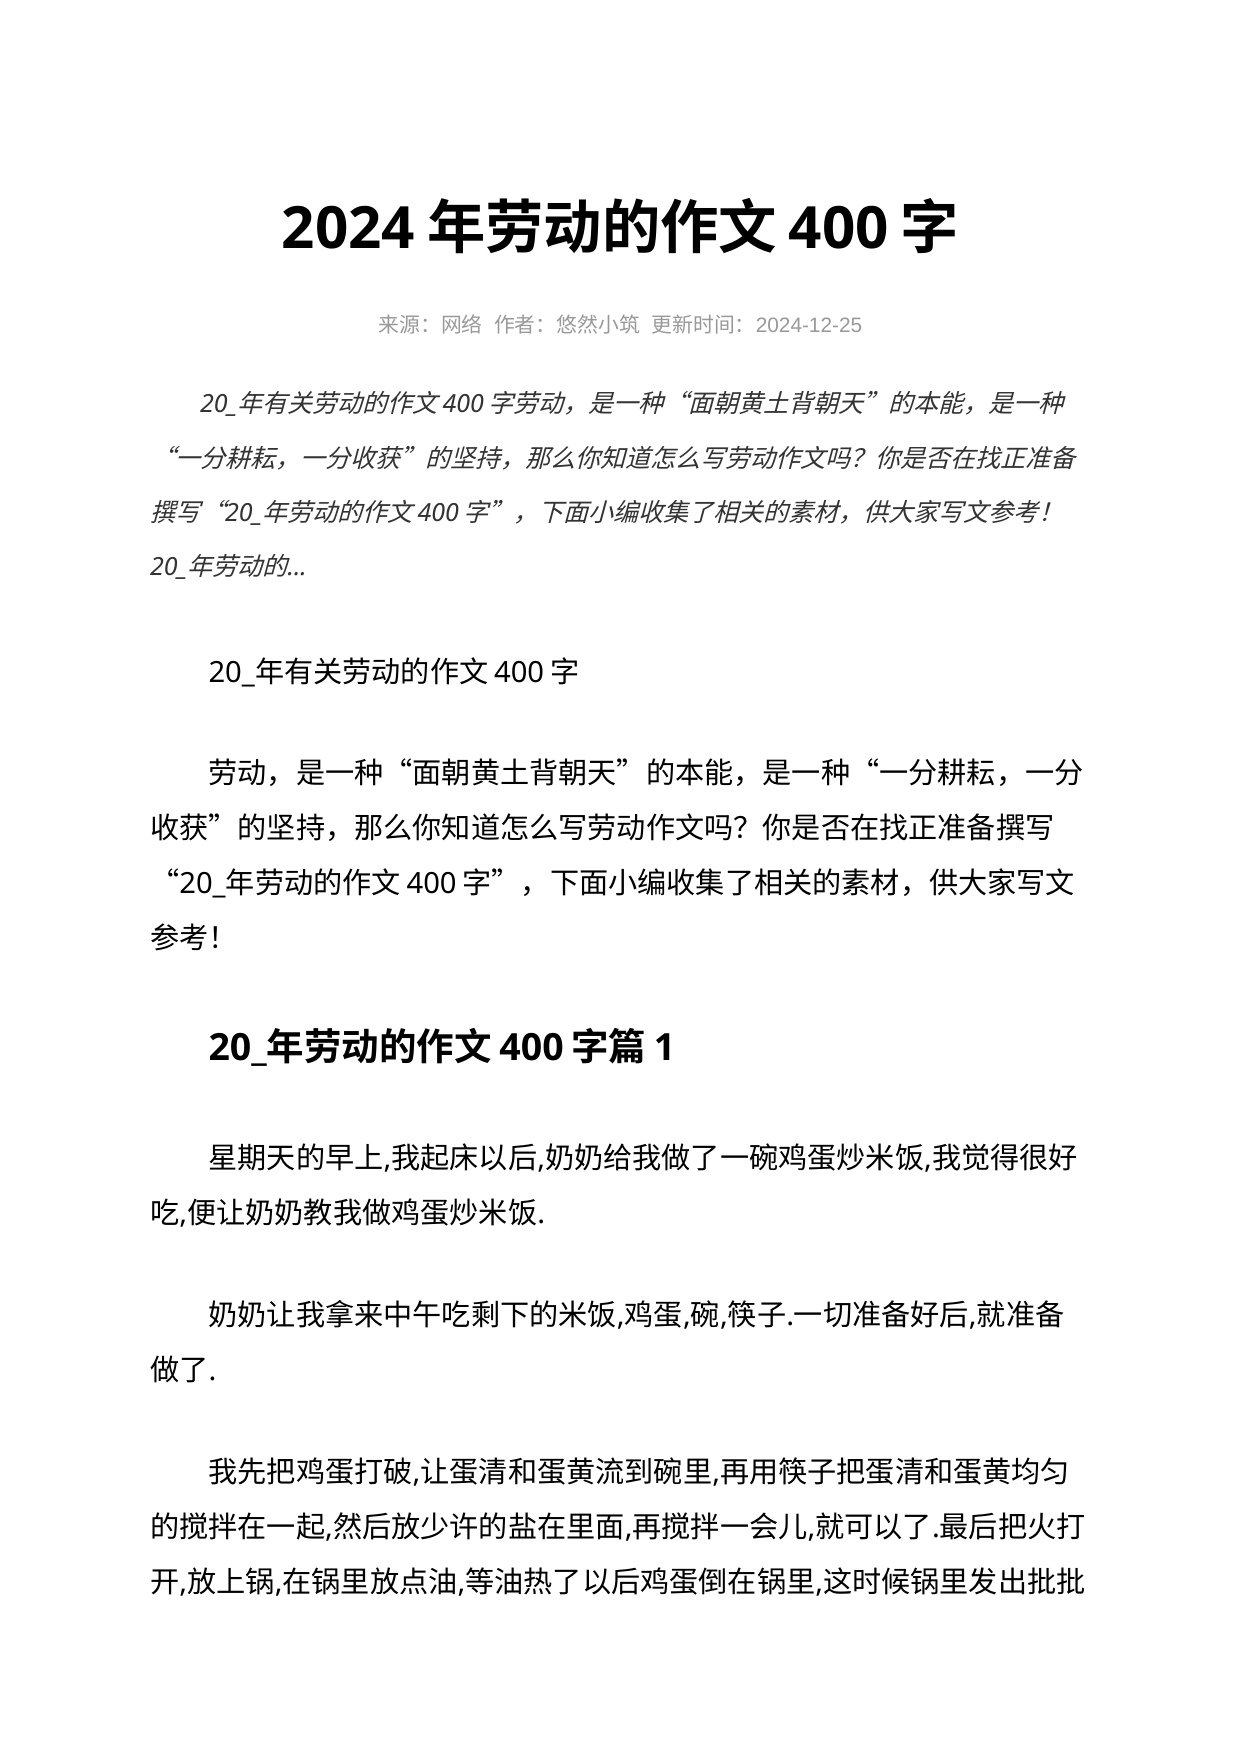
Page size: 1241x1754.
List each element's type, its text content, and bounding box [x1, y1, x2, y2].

text 来源：网络 作者：悠然小筑 更新时间：2024-12-25 [150, 313, 1090, 337]
text 20_年有关劳动的作文400字 [150, 648, 1090, 691]
text 奶奶让我拿来中午吃剩下的米饭,鸡蛋,碗,筷子.一切准备好后,就准备做了. [150, 1291, 1090, 1389]
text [150, 1448, 1090, 1601]
text 星期天的早上,我起床以后,奶奶给我做了一碗鸡蛋炒米饭,我觉得很好吃,便让奶奶教我做鸡蛋炒米饭. [150, 1134, 1090, 1232]
text 劳动，是一种“面朝黄土背朝天”的本能，是一种“一分耕耘，一分收获”的坚持，那么你知道怎么写劳动作文吗？你是否在找正准备撰写“20_年劳动的作文400字”，下面小编收集了相关的素材，供大家写文参考！ [150, 750, 1090, 957]
text 20_年有关劳动的作文400字劳动，是一种“面朝黄土背朝天”的本能，是一种“一分耕耘，一分收获”的坚持，那么你知道怎么写劳动作文吗？你是否在找正准备撰写“20_年劳动的作文400字”，下面小编收集了相关的素材，供大家写文参考！20_年劳动的... [150, 384, 1090, 583]
subtitle 2024年劳动的作文400字 [150, 181, 1090, 266]
text 20_年劳动的作文400字篇1 [150, 1017, 1090, 1071]
